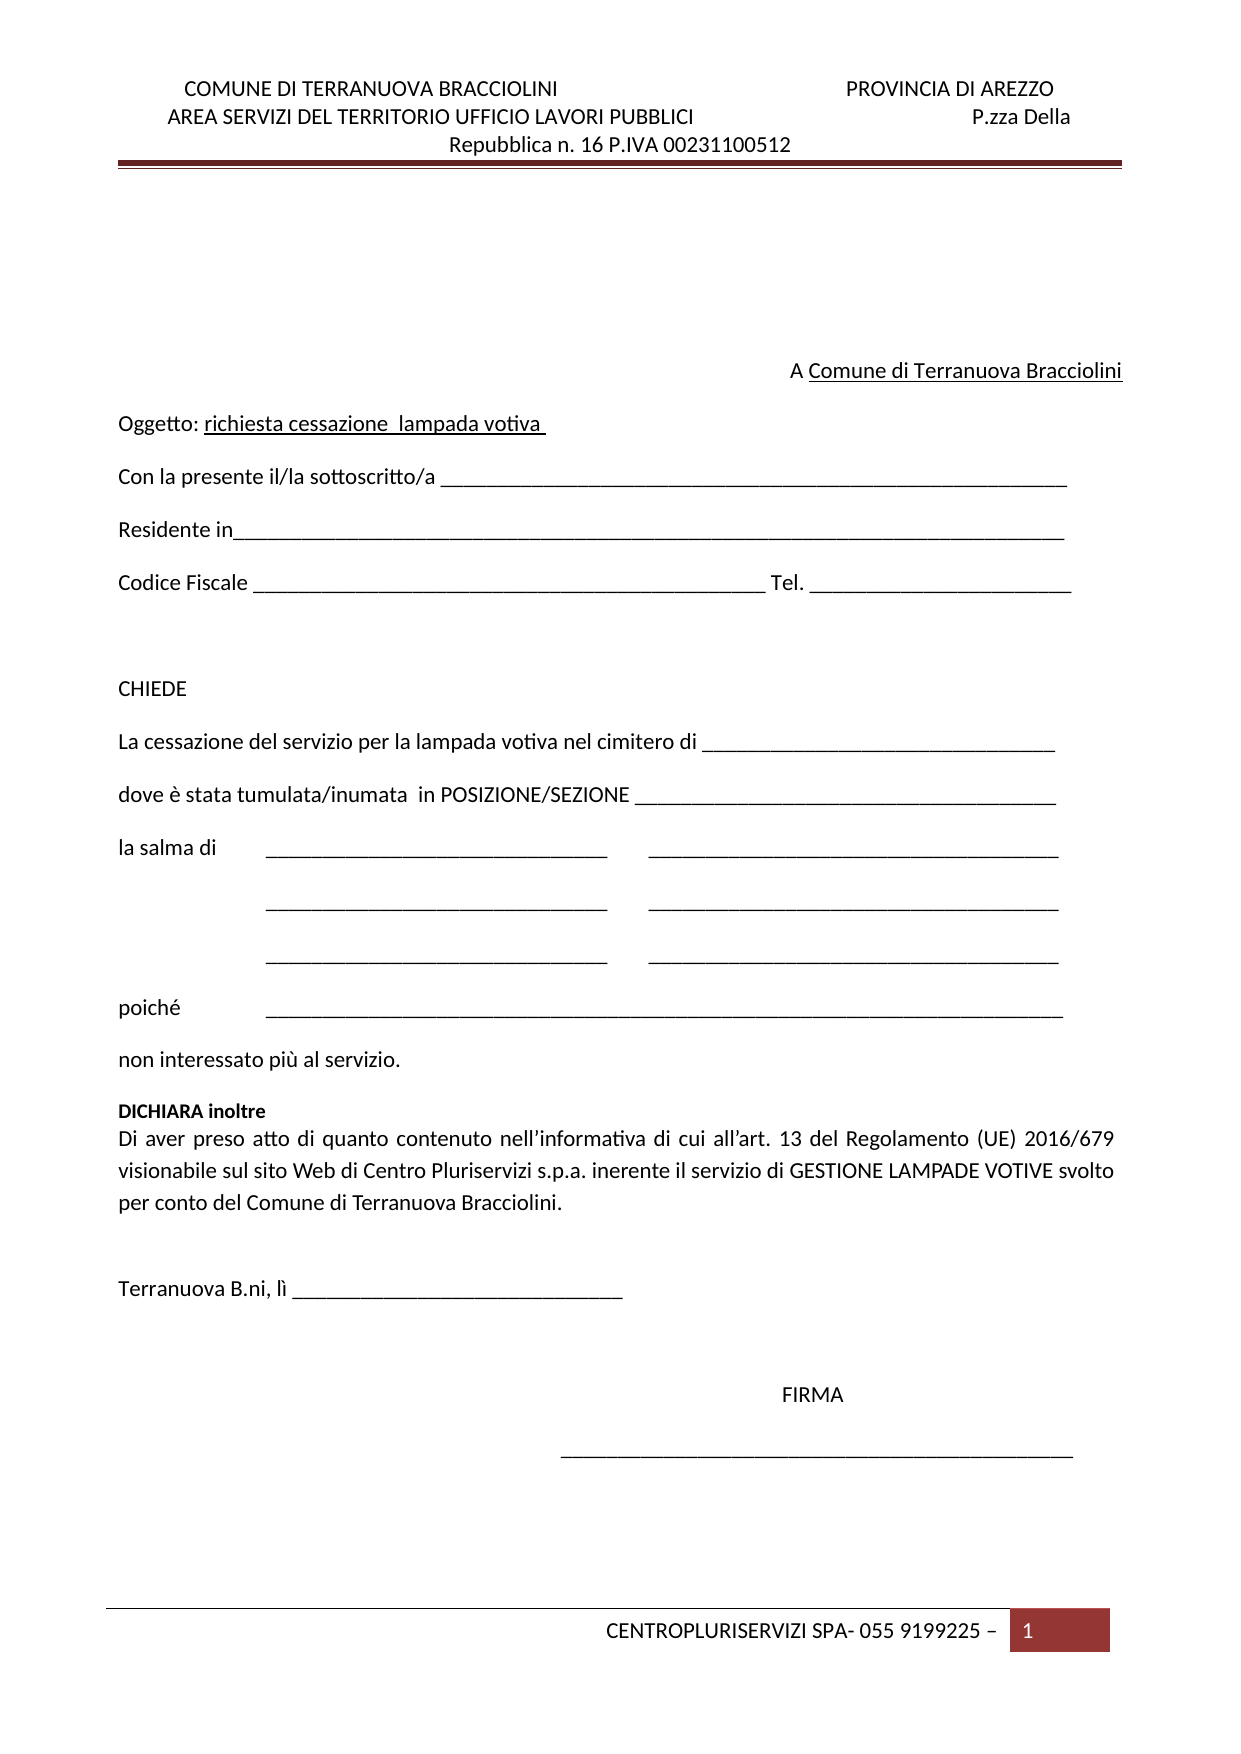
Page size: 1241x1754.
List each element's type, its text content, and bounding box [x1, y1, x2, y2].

text Con la presente il/la sottoscritto/a _______________________________________________________ [118, 462, 1122, 490]
text Codice Fiscale _____________________________________________ Tel. _______________________ [118, 568, 1122, 596]
text DICHIARA inoltre [118, 1099, 1122, 1124]
text FIRMA [118, 1380, 1122, 1408]
text Oggetto: richiesta cessazione lampada votiva [118, 409, 1122, 437]
text _____________________________________________ [118, 1433, 1122, 1461]
text A Comune di Terranuova Bracciolini [118, 356, 1122, 384]
text CHIEDE [118, 674, 1122, 702]
text dove è stata tumulata/inumata in POSIZIONE/SEZIONE _____________________________________ [118, 781, 1122, 808]
text poiché ______________________________________________________________________ [118, 993, 1122, 1021]
text Residente in_________________________________________________________________________ [118, 515, 1122, 543]
text La cessazione del servizio per la lampada votiva nel cimitero di _______________________________ [118, 727, 1122, 756]
text ______________________________ ____________________________________ [118, 887, 1122, 914]
text Di aver preso atto di quanto contenuto nell’informativa di cui all’art. 13 del Regolamento (UE) 2016/679 visionabile sul sito Web di Centro Pluriservizi s.p.a. inerente il servizio di GESTIONE LAMPADE VOTIVE svolto per conto del Comune di Terranuova Bracciolini. [118, 1124, 1116, 1216]
text la salma di ______________________________ ____________________________________ [118, 833, 1122, 862]
text Terranuova B.ni, lì _____________________________ [118, 1274, 1122, 1302]
text ______________________________ ____________________________________ [192, 939, 1122, 968]
text non interessato più al servizio. [118, 1046, 1122, 1074]
